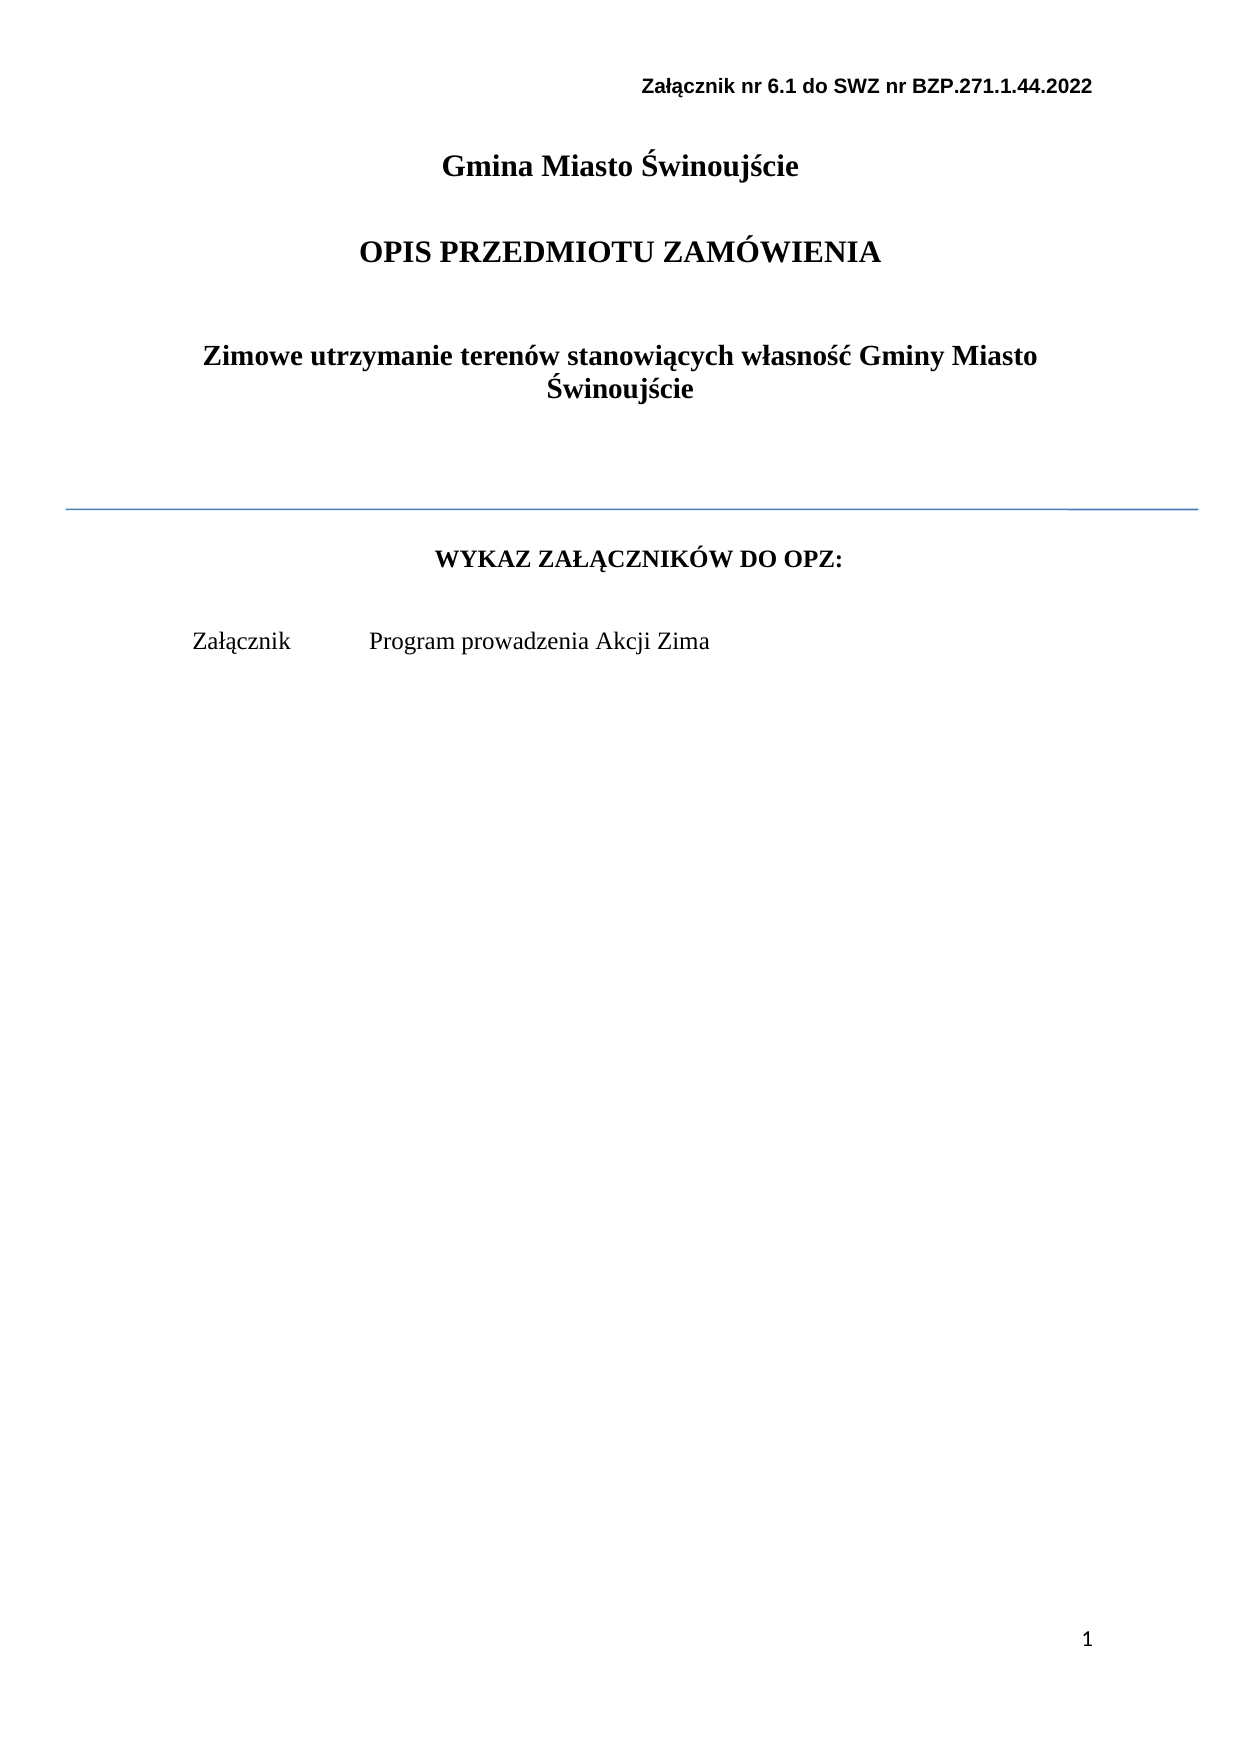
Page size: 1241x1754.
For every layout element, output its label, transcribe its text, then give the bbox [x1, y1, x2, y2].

text Zimowe utrzymanie terenów stanowiących własność Gminy Miasto Świnoujście [148, 338, 1093, 405]
text OPIS PRZEDMIOTU ZAMÓWIENIA [148, 234, 1093, 270]
text Gmina Miasto Świnoujście [148, 148, 1093, 183]
text WYKAZ ZAŁĄCZNIKÓW DO OPZ: [185, 544, 1093, 573]
text Załącznik Program prowadzenia Akcji Zima [192, 626, 1093, 655]
